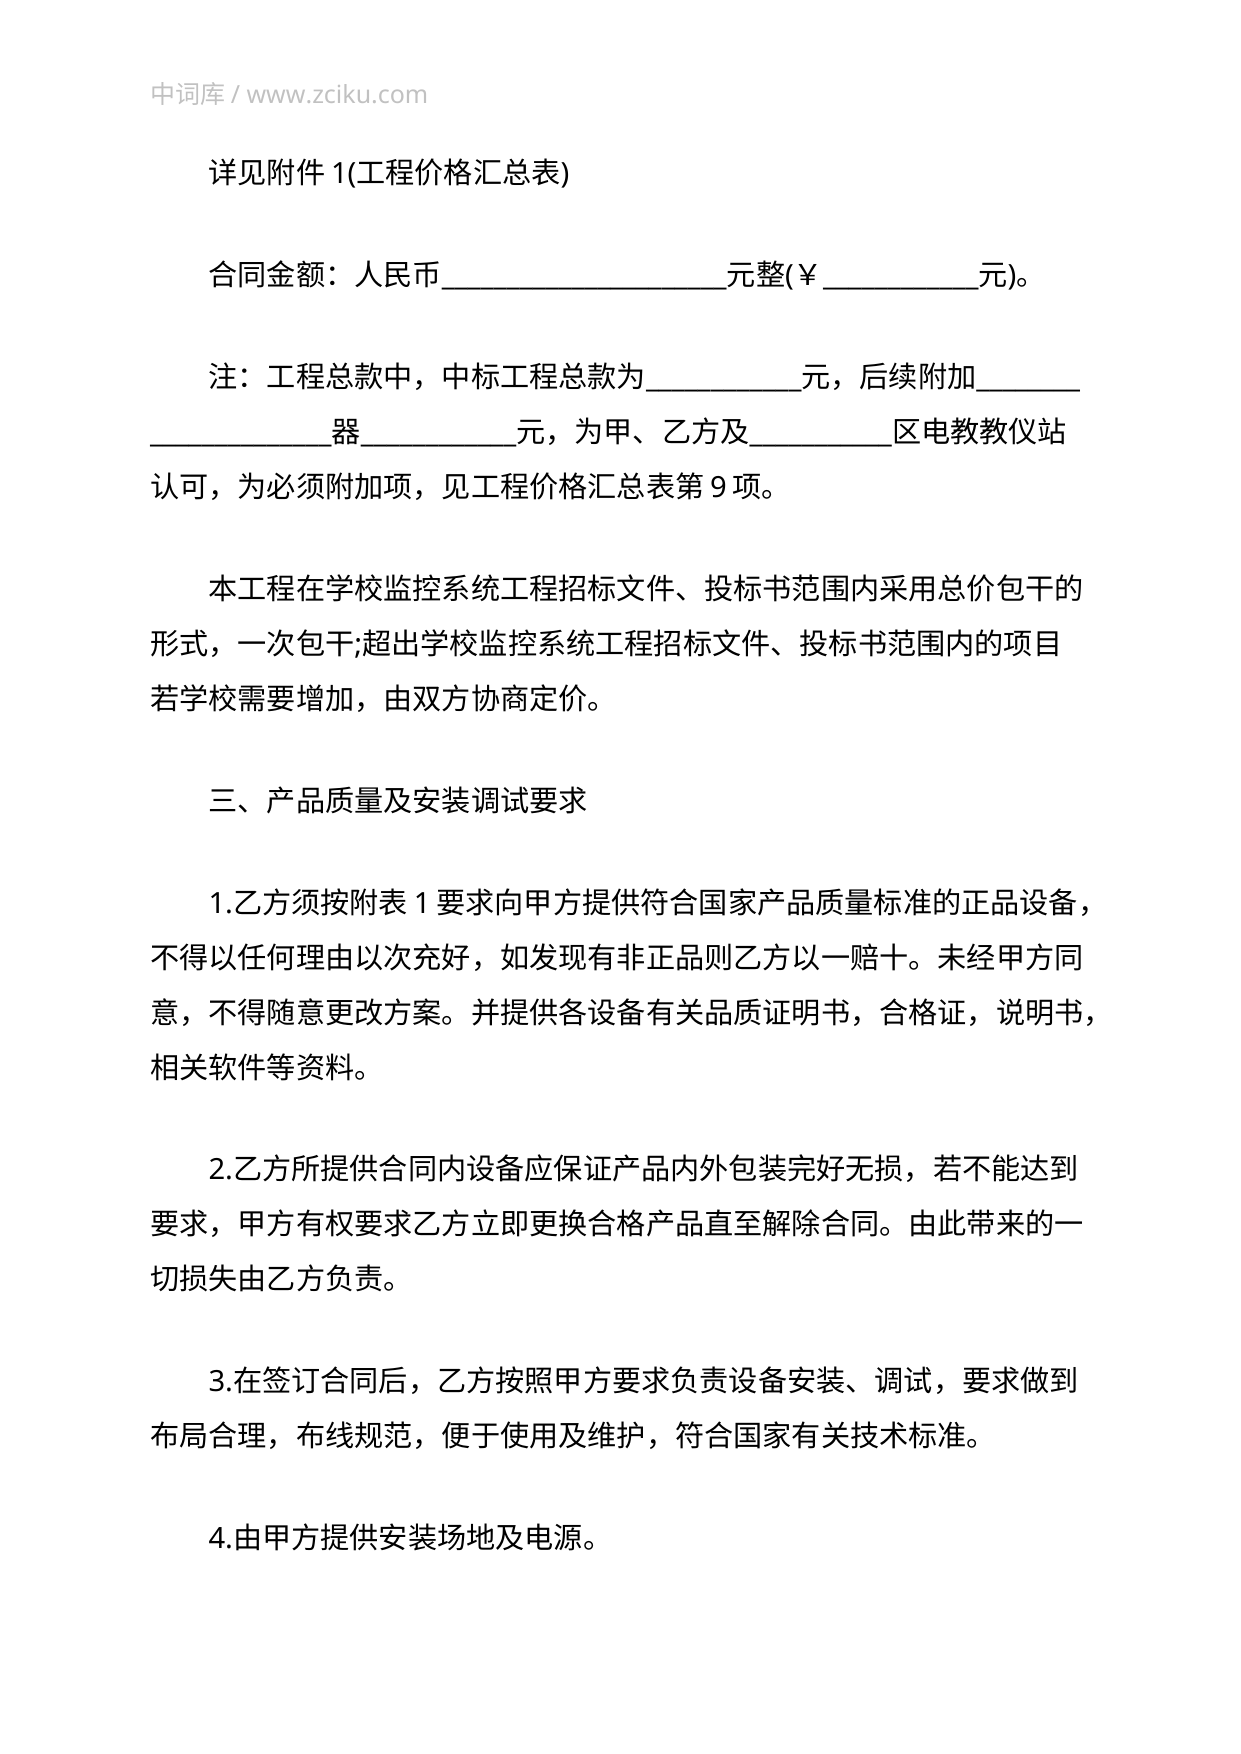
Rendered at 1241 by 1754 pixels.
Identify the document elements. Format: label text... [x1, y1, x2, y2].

text 2.乙方所提供合同内设备应保证产品内外包装完好无损，若不能达到要求，甲方有权要求乙方立即更换合格产品直至解除合同。由此带来的一切损失由乙方负责。 [150, 1146, 1090, 1298]
text 注：工程总款中，中标工程总款为____________元，后续附加______________________器____________元，为甲、乙方及___________区电教教仪站认可，为必须附加项，见工程价格汇总表第9项。 [150, 354, 1090, 506]
text 详见附件1(工程价格汇总表) [150, 150, 1090, 192]
text 3.在签订合同后，乙方按照甲方要求负责设备安装、调试，要求做到布局合理，布线规范，便于使用及维护，符合国家有关技术标准。 [150, 1358, 1090, 1455]
text 合同金额：人民币______________________元整(￥____________元)。 [150, 252, 1090, 294]
text 本工程在学校监控系统工程招标文件、投标书范围内采用总价包干的形式，一次包干;超出学校监控系统工程招标文件、投标书范围内的项目若学校需要增加，由双方协商定价。 [150, 566, 1090, 718]
text 1.乙方须按附表1要求向甲方提供符合国家产品质量标准的正品设备，不得以任何理由以次充好，如发现有非正品则乙方以一赔十。未经甲方同意，不得随意更改方案。并提供各设备有关品质证明书，合格证，说明书，相关软件等资料。 [150, 879, 1090, 1086]
text 4.由甲方提供安装场地及电源。 [150, 1514, 1090, 1557]
text 三、产品质量及安装调试要求 [150, 778, 1090, 820]
